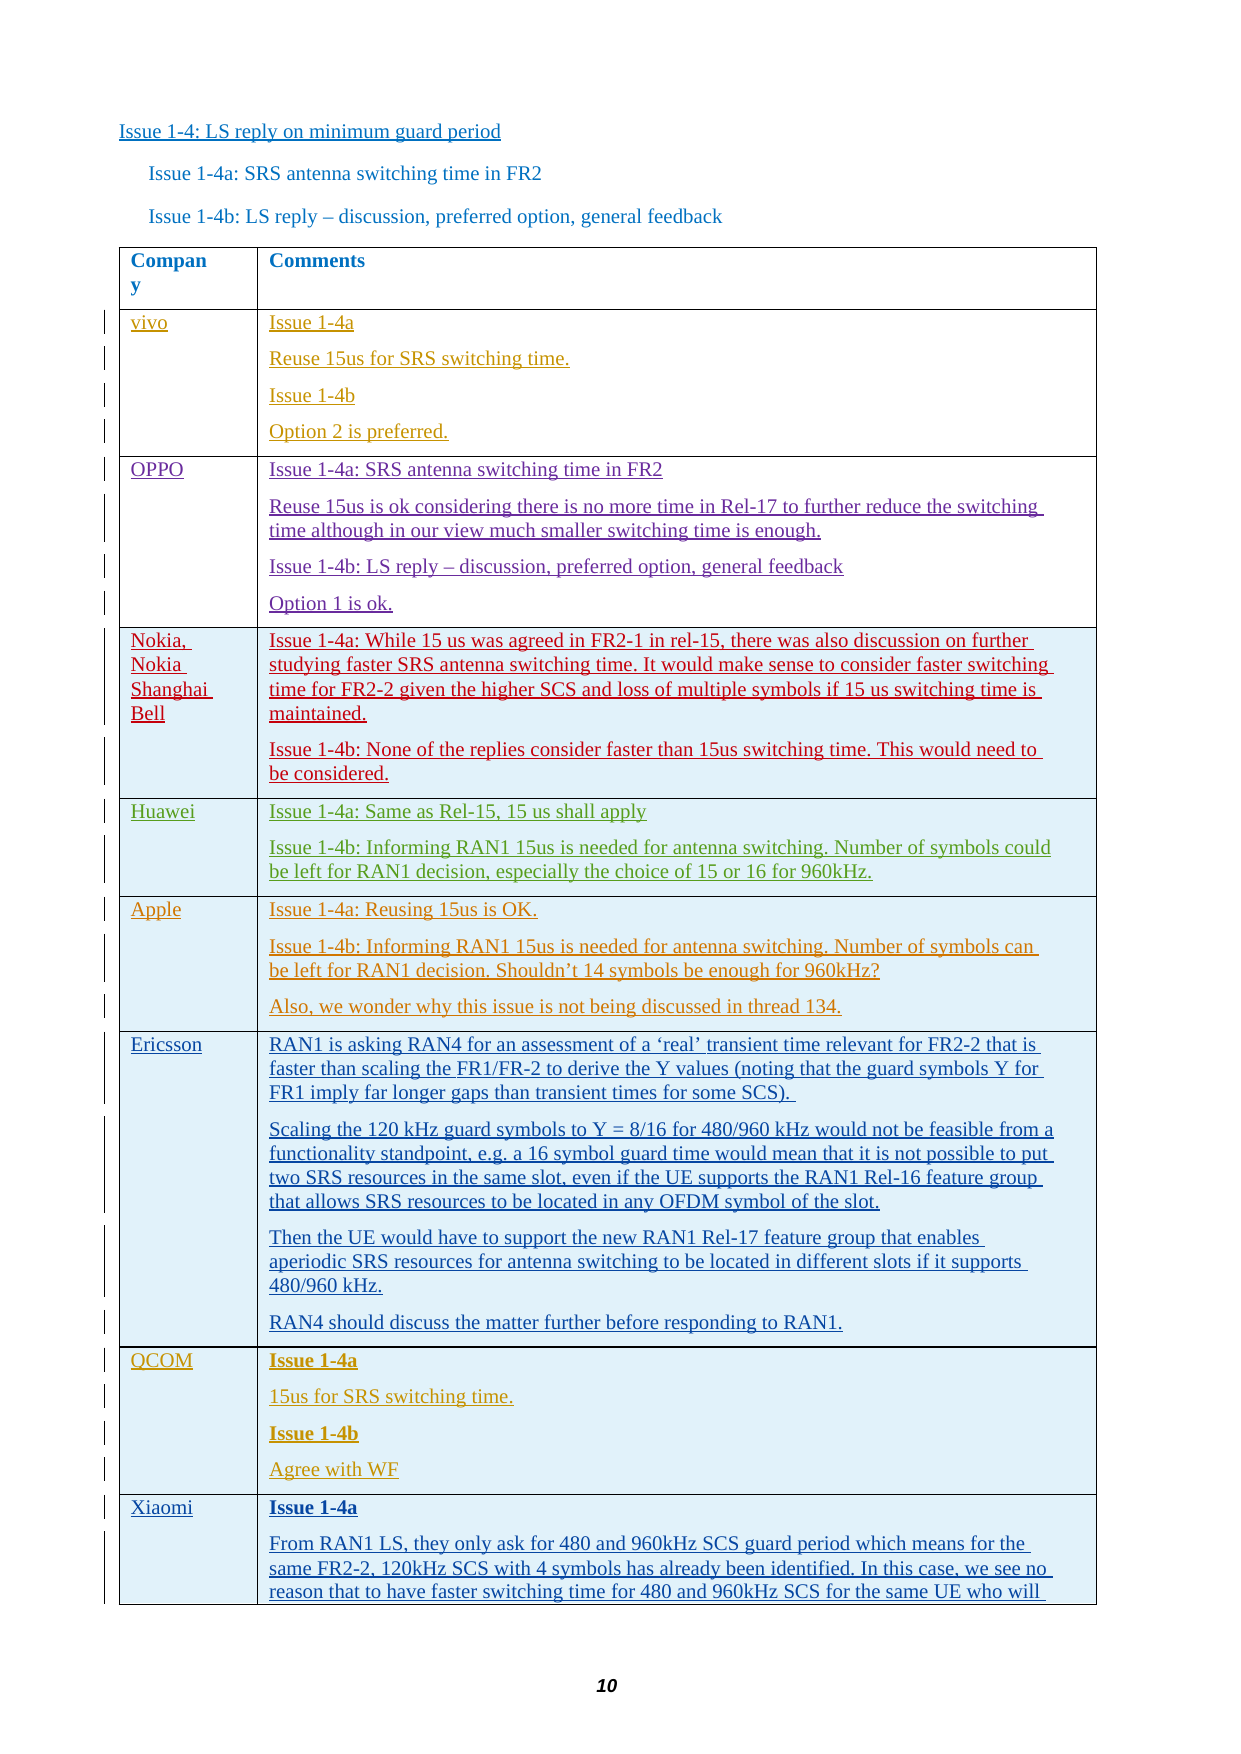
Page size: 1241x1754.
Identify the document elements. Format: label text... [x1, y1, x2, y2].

text Issue 1-4a: SRS antenna switching time in FR2 [118, 161, 1067, 185]
table_cell [120, 310, 257, 456]
table_cell [258, 310, 1096, 456]
table_header Company [120, 248, 257, 309]
table_cell [258, 457, 1096, 627]
table_cell [120, 457, 257, 627]
text Issue 1-4b: LS reply – discussion, preferred option, general feedback [118, 204, 1067, 228]
text Issue 1-4: LS reply on minimum guard period [118, 118, 1067, 143]
table_header Comments [258, 248, 1096, 309]
